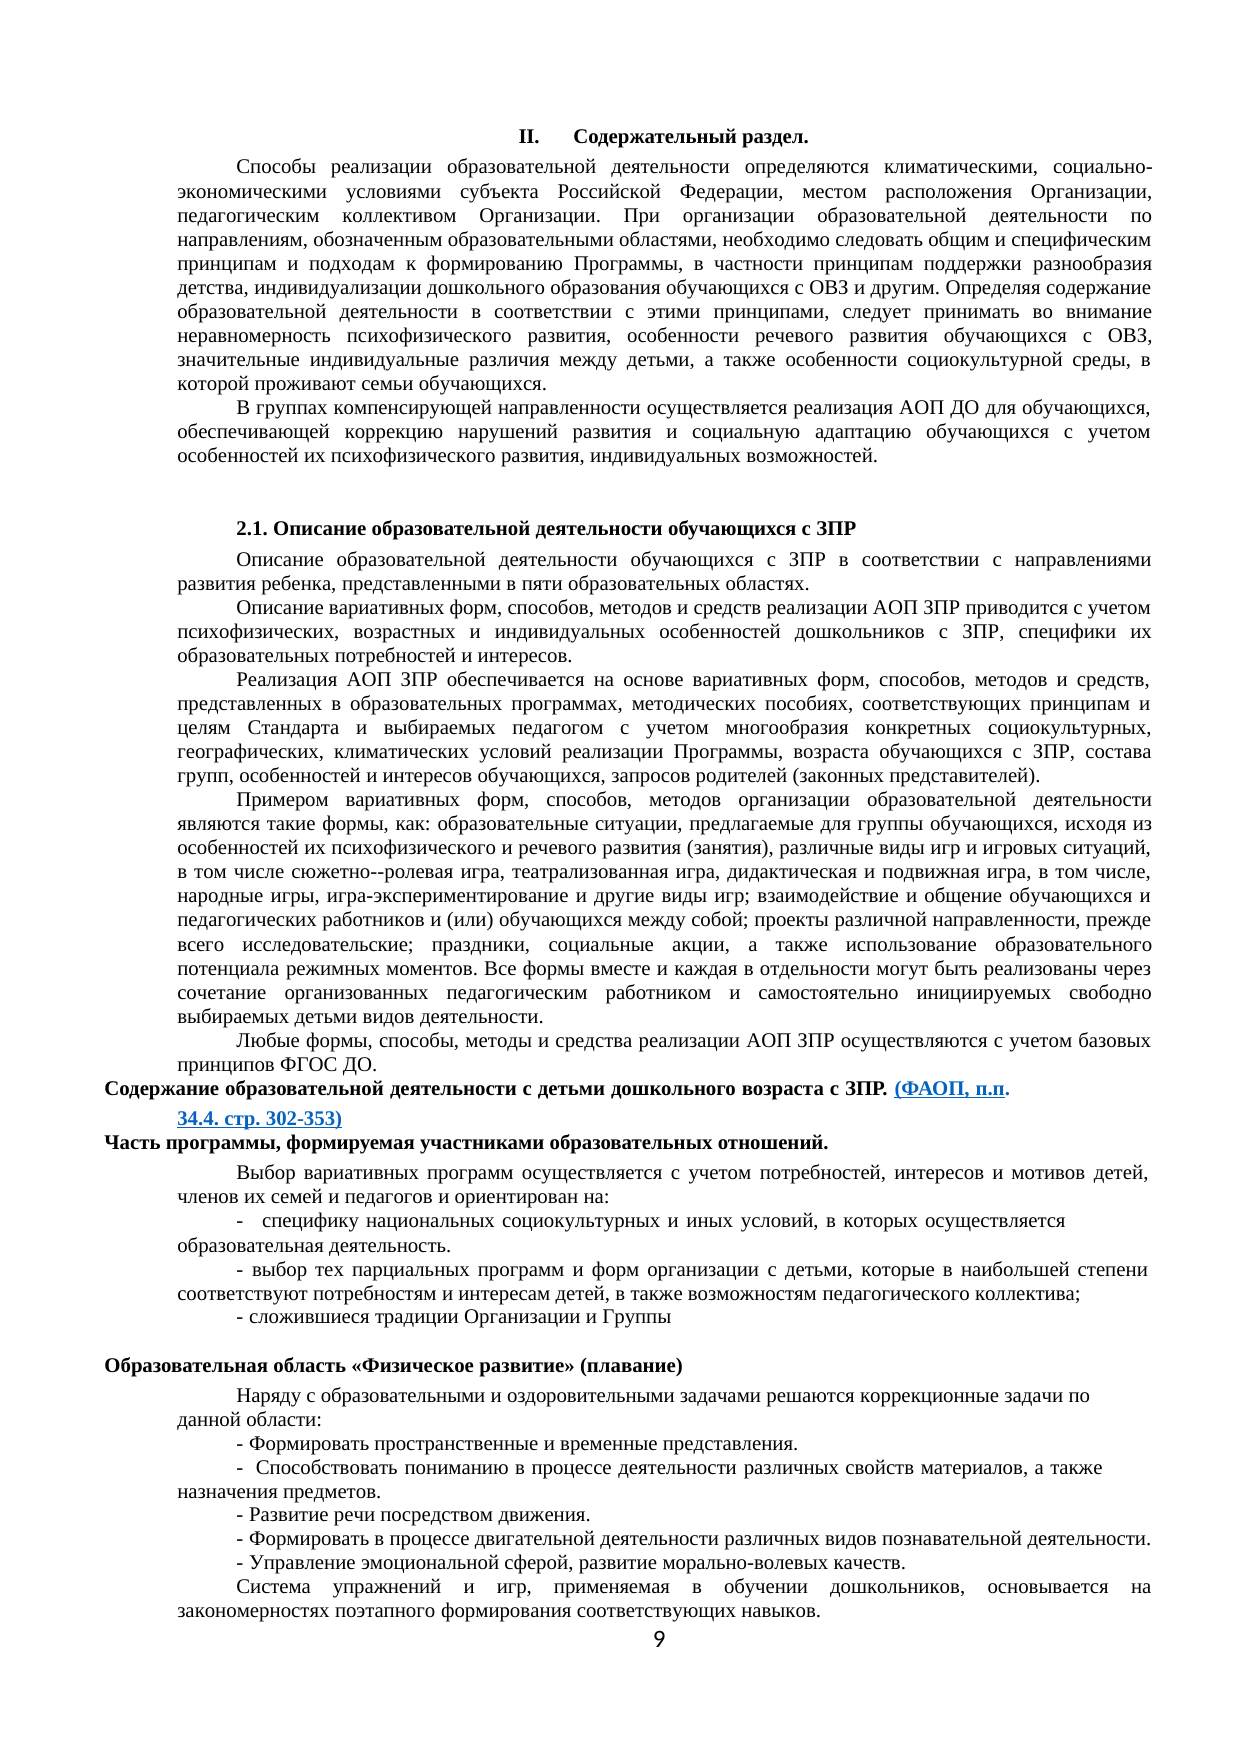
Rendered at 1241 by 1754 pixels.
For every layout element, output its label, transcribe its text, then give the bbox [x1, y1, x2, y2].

list выбор тех парциальных программ и форм организации с детьми, которые в наибольшей степени соответствуют потребностям и интересам детей, в также возможностям педагогического коллектива; [177, 1257, 1151, 1305]
list Формировать в процессе двигательной деятельности различных видов познавательной деятельности. [236, 1527, 1223, 1550]
subtitle Содержательный раздел. [518, 124, 1223, 148]
list сложившиеся традиции Организации и Группы [236, 1305, 1223, 1328]
text Любые формы, способы, методы и средства реализации АОП ЗПР осуществляются с учетом базовых принципов ФГОС ДО. [177, 1028, 1152, 1076]
text Выбор вариативных программ осуществляется с учетом потребностей, интересов и мотивов детей, членов их семей и педагогов и ориентирован на: [177, 1160, 1152, 1208]
text 34.4. стр. 302-353) [177, 1106, 1223, 1130]
text Реализация АОП ЗПР обеспечивается на основе вариативных форм, способов, методов и средств, представленных в образовательных программах, методических пособиях, соответствующих принципам и целям Стандарта и выбираемых педагогом с учетом многообразия конкретных социокультурных, географических, климатических условий реализации Программы, возраста обучающихся с ЗПР, состава групп, особенностей и интересов обучающихся, запросов родителей (законных представителей). [177, 667, 1151, 787]
text Описание вариативных форм, способов, методов и средств реализации АОП ЗПР приводится с учетом психофизических, возрастных и индивидуальных особенностей дошкольников с ЗПР, специфики их образовательных потребностей и интересов. [177, 594, 1152, 667]
text Примером вариативных форм, способов, методов организации образовательной деятельности являются такие формы, как: образовательные ситуации, предлагаемые для группы обучающихся, исходя из особенностей их психофизического и речевого развития (занятия), различные виды игр и игровых ситуаций, в том числе сюжетно--ролевая игра, театрализованная игра, дидактическая и подвижная игра, в том числе, народные игры, игра-экспериментирование и другие виды игр; взаимодействие и общение обучающихся и педагогических работников и (или) обучающихся между собой; проекты различной направленности, прежде всего исследовательские; праздники, социальные акции, а также использование образовательного потенциала режимных моментов. Все формы вместе и каждая в отдельности могут быть реализованы через сочетание организованных педагогическим работником и самостоятельно инициируемых свободно выбираемых детьми видов деятельности. [177, 787, 1152, 1028]
text Система упражнений и игр, применяемая в обучении дошкольников, основывается на закономерностях поэтапного формирования соответствующих навыков. [177, 1574, 1151, 1622]
list Формировать пространственные и временные представления. [236, 1431, 1223, 1454]
subtitle Образовательная область «Физическое развитие» (плавание) [104, 1353, 1223, 1377]
subtitle Часть программы, формируемая участниками образовательных отношений. [104, 1130, 1223, 1154]
text В группах компенсирующей направленности осуществляется реализация АОП ДО для обучающихся, обеспечивающей коррекцию нарушений развития и социальную адаптацию обучающихся с учетом особенностей их психофизического развития, индивидуальных возможностей. [177, 395, 1151, 467]
list Развитие речи посредством движения. [236, 1503, 1223, 1527]
subtitle Содержание образовательной деятельности с детьми дошкольного возраста с ЗПР. (ФАОП, п.п. [104, 1076, 1223, 1100]
text Наряду с образовательными и оздоровительными задачами решаются коррекционные задачи по данной области: [177, 1383, 1152, 1431]
text Способы реализации образовательной деятельности определяются климатическими, социально- экономическими условиями субъекта Российской Федерации, местом расположения Организации, педагогическим коллективом Организации. При организации образовательной деятельности по направлениям, обозначенным образовательными областями, необходимо следовать общим и специфическим принципам и подходам к формированию Программы, в частности принципам поддержки разнообразия детства, индивидуализации дошкольного образования обучающихся с ОВЗ и другим. Определяя содержание образовательной деятельности в соответствии с этими принципами, следует принимать во внимание неравномерность психофизического развития, особенности речевого развития обучающихся с ОВЗ, значительные индивидуальные различия между детьми, а также особенности социокультурной среды, в которой проживают семьи обучающихся. [177, 154, 1152, 395]
text Описание образовательной деятельности обучающихся с ЗПР в соответствии с направлениями развития ребенка, представленными в пяти образовательных областях. [177, 546, 1152, 594]
list Управление эмоциональной сферой, развитие морально-волевых качеств. [236, 1550, 1223, 1574]
list Способствовать пониманию в процессе деятельности различных свойств материалов, а также назначения предметов. [177, 1454, 1151, 1503]
subtitle Описание образовательной деятельности обучающихся с ЗПР [236, 516, 1223, 540]
list специфику национальных социокультурных и иных условий, в которых осуществляется образовательная деятельность. [177, 1208, 1152, 1257]
